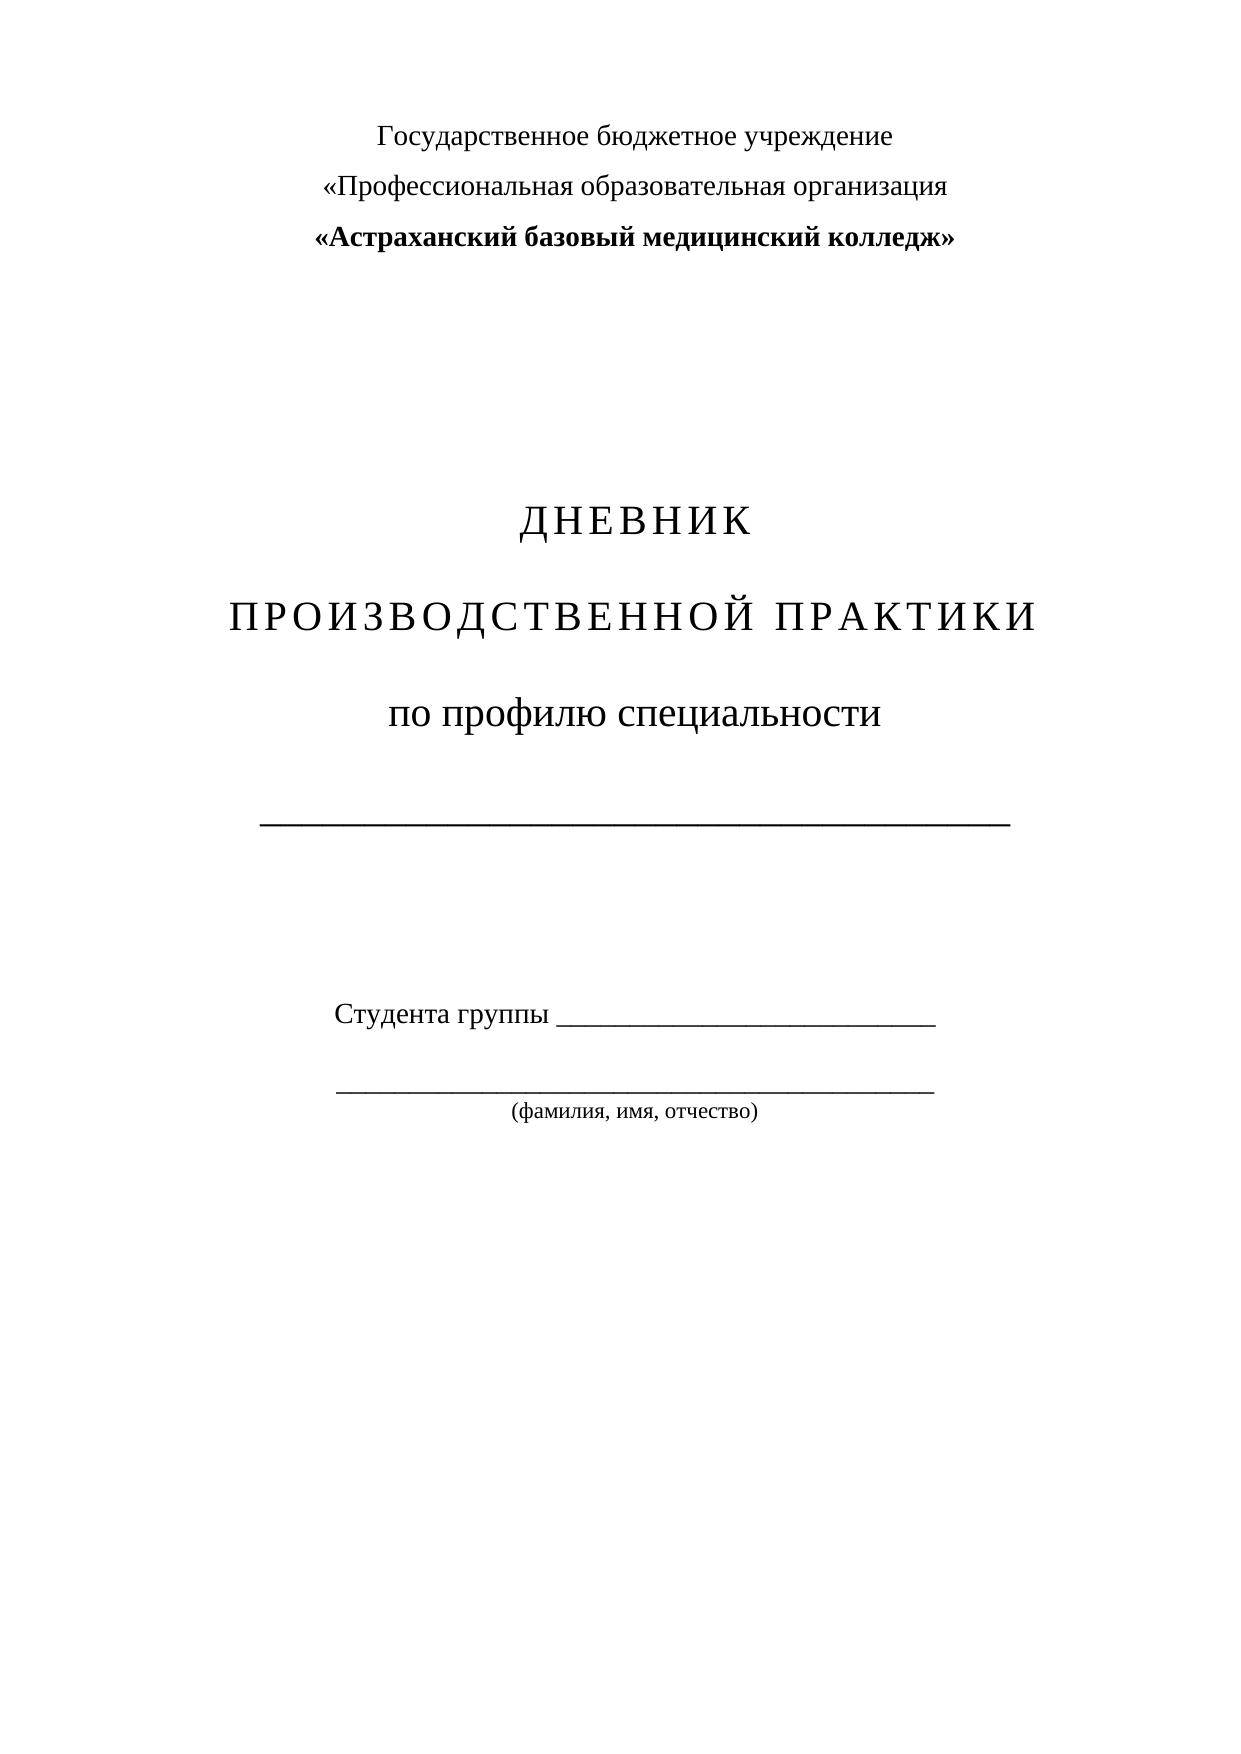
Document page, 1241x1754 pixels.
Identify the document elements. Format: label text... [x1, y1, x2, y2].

text (фамилия, имя, отчество) [118, 1097, 1152, 1123]
text _________________________________________ [118, 1063, 1152, 1097]
text по профилю специальности [118, 687, 1152, 735]
text Студента группы __________________________ [118, 996, 1152, 1029]
text Государственное бюджетное учреждение [118, 118, 1152, 152]
text «Астраханский базовый медицинский колледж» [118, 219, 1152, 252]
text ДНЕВНИК [118, 495, 1152, 543]
text «Профессиональная образовательная организация [118, 168, 1152, 202]
text ____________________________________ [118, 783, 1152, 831]
text ПРОИЗВОДСТВЕННОЙ ПРАКТИКИ [118, 591, 1152, 639]
